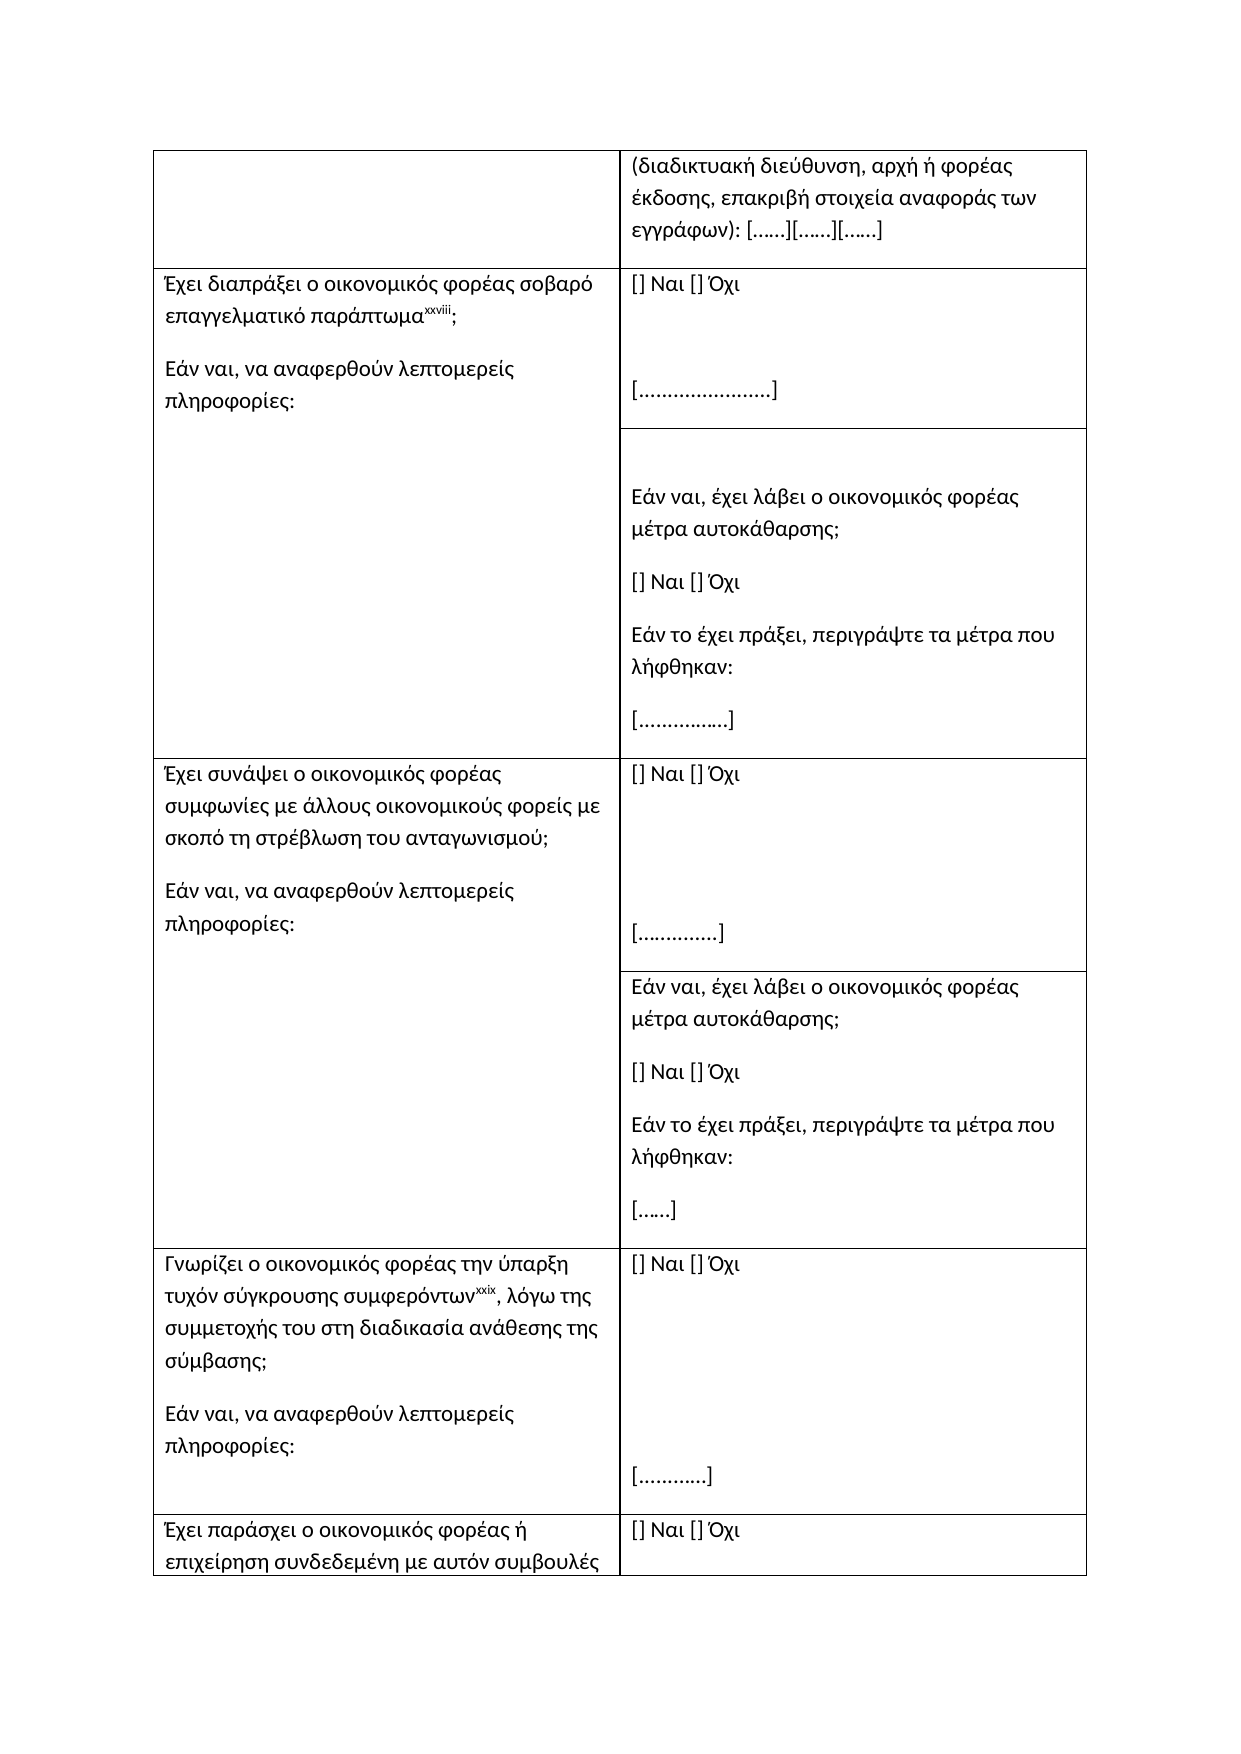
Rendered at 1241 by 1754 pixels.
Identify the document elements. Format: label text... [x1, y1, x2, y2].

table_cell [621, 1515, 1086, 1575]
table_cell [] Ναι [] Όχι [.......................] [621, 269, 1086, 428]
table_cell Γνωρίζει ο οικονομικός φορέας την ύπαρξη τυχόν σύγκρουσης συμφερόντων, λόγω της συμμετοχής του στη διαδικασία ανάθεσης της σύμβασης; Εάν ναι, να αναφερθούν λεπτομερείς πληροφορίες: [154, 1249, 619, 1514]
table_cell Εάν ναι, έχει λάβει ο οικονομικός φορέας μέτρα αυτοκάθαρσης; [] Ναι [] Όχι Εάν το έχει πράξει, περιγράψτε τα μέτρα που λήφθηκαν: [..........……] [621, 429, 1086, 758]
table_cell [] Ναι [] Όχι […...........] [621, 759, 1086, 971]
table_cell Εάν ναι, έχει λάβει ο οικονομικός φορέας μέτρα αυτοκάθαρσης; [] Ναι [] Όχι Εάν το έχει πράξει, περιγράψτε τα μέτρα που λήφθηκαν: [……] [621, 972, 1086, 1248]
table_cell Έχει συνάψει ο οικονομικός φορέας συμφωνίες με άλλους οικονομικούς φορείς με σκοπό τη στρέβλωση του ανταγωνισμού; Εάν ναι, να αναφερθούν λεπτομερείς πληροφορίες: [154, 759, 619, 1248]
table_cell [154, 1515, 619, 1575]
table_cell [] Ναι [] Όχι [.........…] [621, 1249, 1086, 1514]
table_cell Έχει διαπράξει ο οικονομικός φορέας σοβαρό επαγγελματικό παράπτωμα; Εάν ναι, να αναφερθούν λεπτομερείς πληροφορίες: [154, 269, 619, 758]
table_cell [621, 151, 1086, 268]
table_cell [154, 151, 619, 268]
